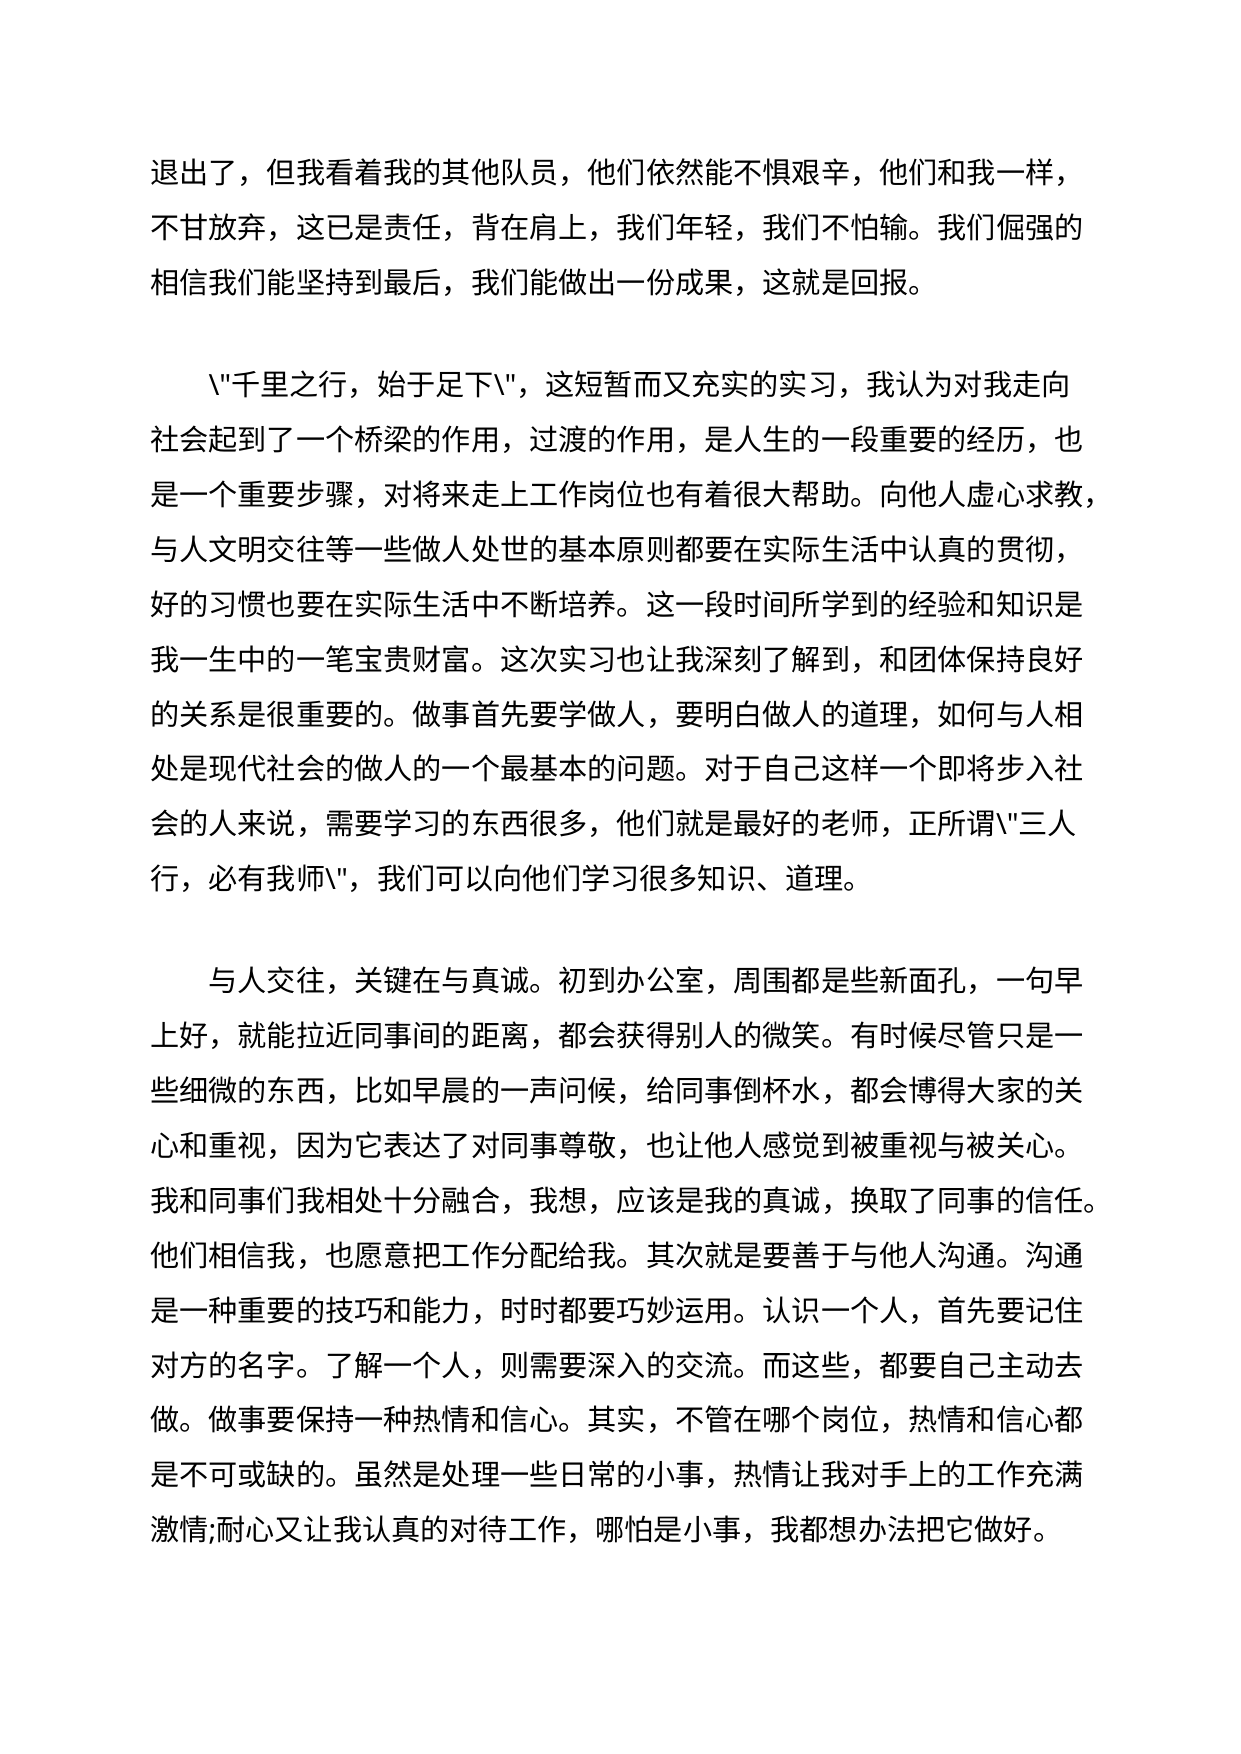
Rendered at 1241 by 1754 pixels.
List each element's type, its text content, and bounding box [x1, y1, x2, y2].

text \"千里之行，始于足下\"，这短暂而又充实的实习，我认为对我走向社会起到了一个桥梁的作用，过渡的作用，是人生的一段重要的经历，也是一个重要步骤，对将来走上工作岗位也有着很大帮助。向他人虚心求教，与人文明交往等一些做人处世的基本原则都要在实际生活中认真的贯彻，好的习惯也要在实际生活中不断培养。这一段时间所学到的经验和知识是我一生中的一笔宝贵财富。这次实习也让我深刻了解到，和团体保持良好的关系是很重要的。做事首先要学做人，要明白做人的道理，如何与人相处是现代社会的做人的一个最基本的问题。对于自己这样一个即将步入社会的人来说，需要学习的东西很多，他们就是最好的老师，正所谓\"三人行，必有我师\"，我们可以向他们学习很多知识、道理。 [150, 362, 1090, 898]
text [150, 958, 1090, 1549]
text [150, 150, 1090, 302]
